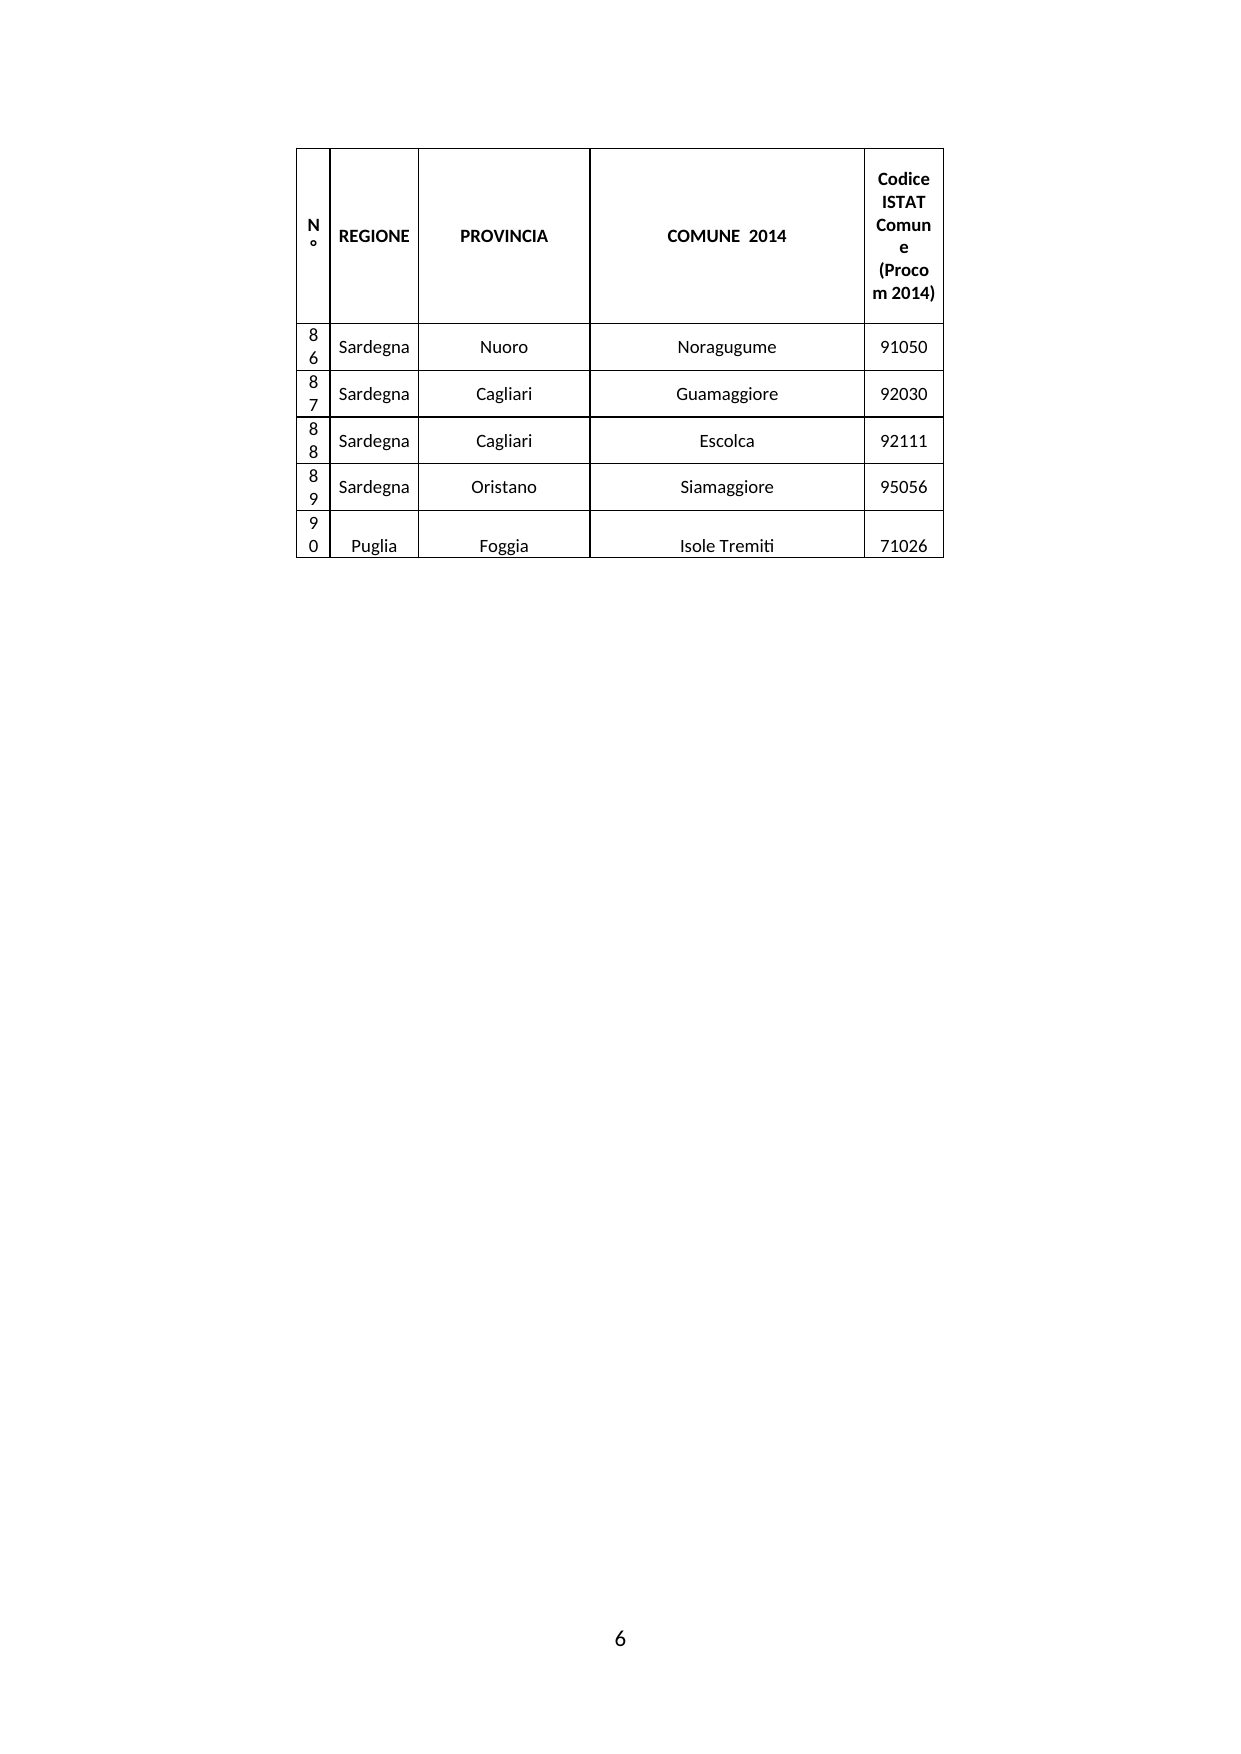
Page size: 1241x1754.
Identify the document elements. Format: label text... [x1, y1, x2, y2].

table_cell Siamaggiore [591, 464, 864, 510]
table_cell Escolca [591, 418, 864, 463]
table_cell 89 [297, 464, 329, 510]
table_cell 88 [297, 418, 329, 463]
table_cell 90 [297, 511, 329, 557]
table_cell Puglia [331, 511, 418, 557]
table_cell Sardegna [331, 371, 418, 416]
table_cell Sardegna [331, 464, 418, 510]
table_cell 71026 [865, 511, 943, 557]
table_cell 92030 [865, 371, 943, 416]
table_cell Sardegna [331, 418, 418, 463]
table_cell 95056 [865, 464, 943, 510]
table_cell 87 [297, 371, 329, 416]
table_header COMUNE 2014 [591, 149, 864, 323]
table_header Codice ISTAT Comune (Procom 2014) [865, 149, 943, 323]
table_cell 92111 [865, 418, 943, 463]
table_header REGIONE [331, 149, 418, 323]
table_cell Guamaggiore [591, 371, 864, 416]
table_cell Oristano [419, 464, 589, 510]
table_cell 91050 [865, 324, 943, 369]
table_header PROVINCIA [419, 149, 589, 323]
table_cell 86 [297, 324, 329, 369]
table_cell Nuoro [419, 324, 589, 369]
table_cell Cagliari [419, 418, 589, 463]
table_header N° [297, 149, 329, 323]
table_cell Sardegna [331, 324, 418, 369]
table_cell Isole Tremiti [591, 511, 864, 557]
table_cell Noragugume [591, 324, 864, 369]
table_cell Foggia [419, 511, 589, 557]
table_cell Cagliari [419, 371, 589, 416]
